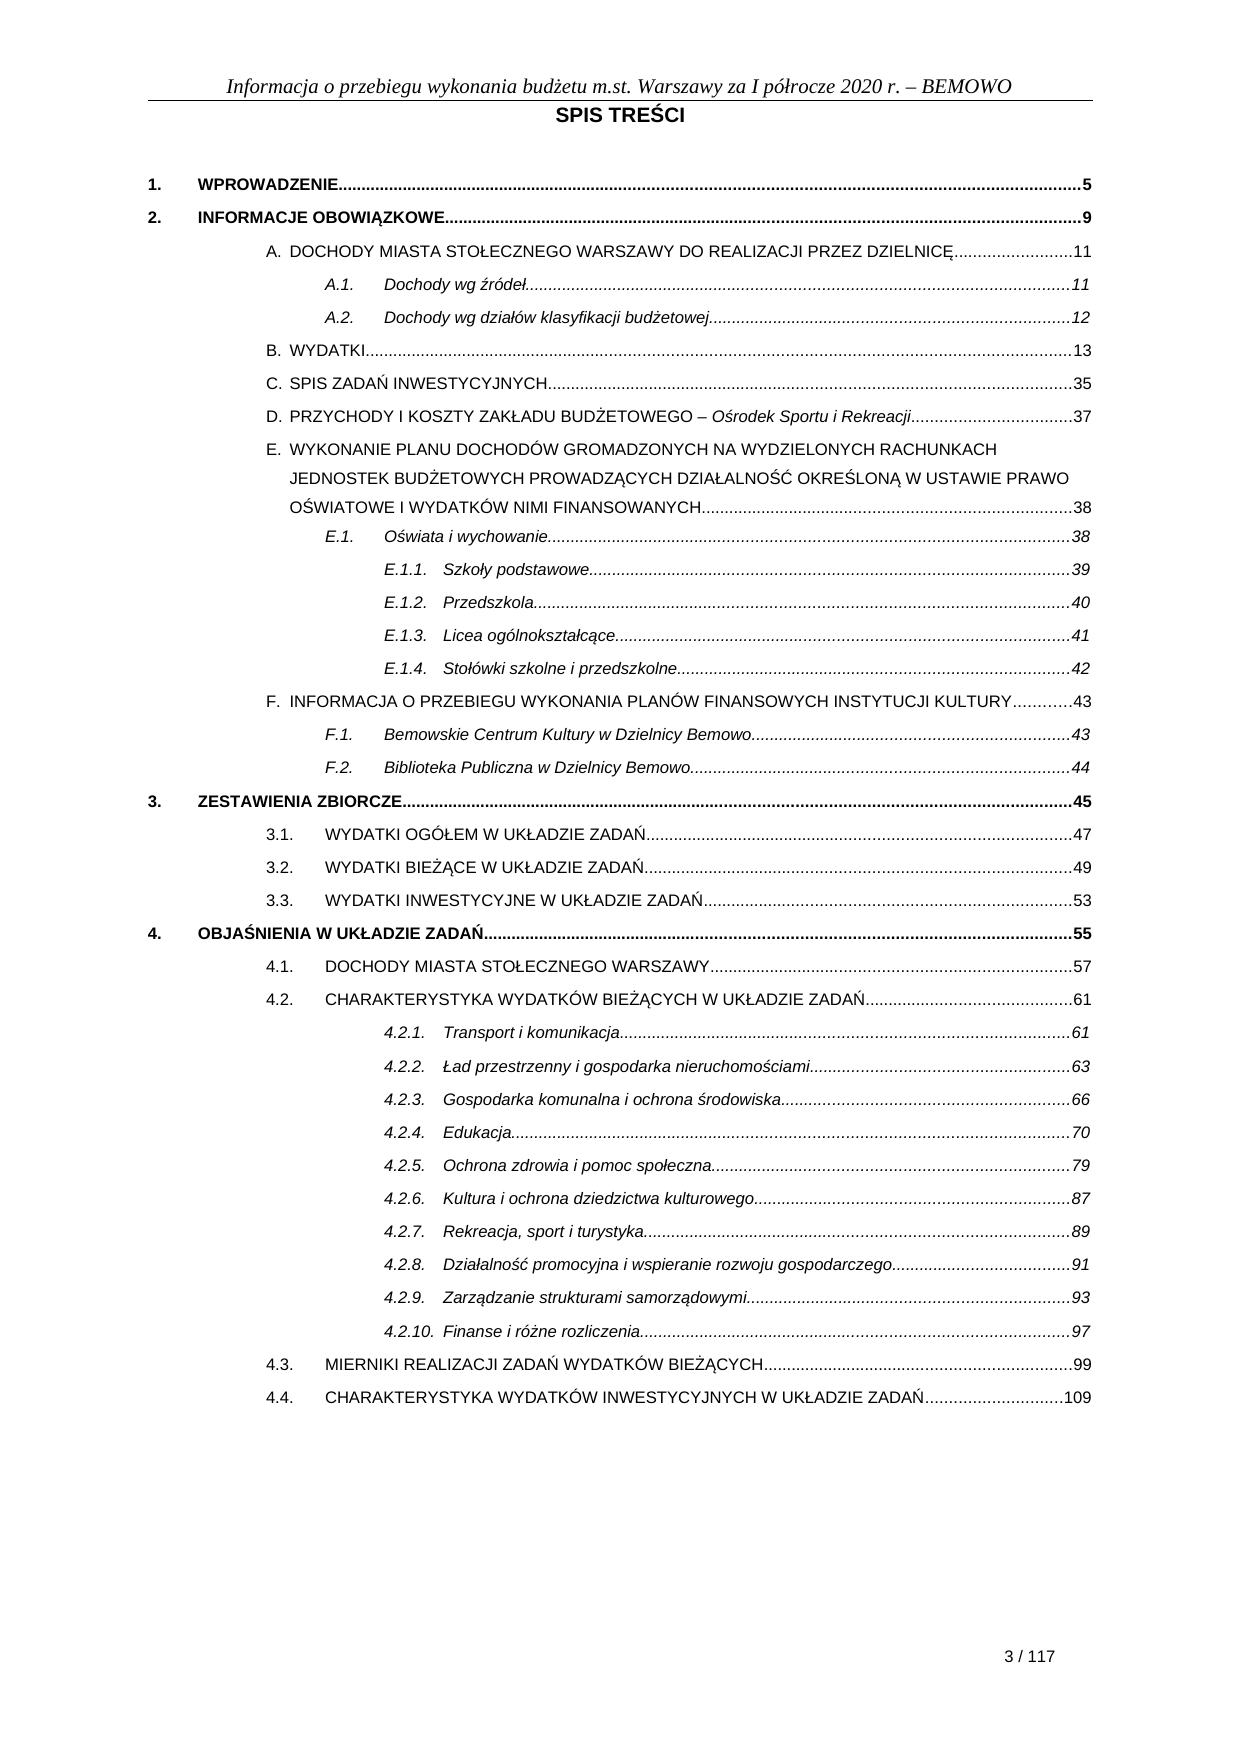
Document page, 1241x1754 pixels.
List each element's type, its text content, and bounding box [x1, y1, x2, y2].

text 4.2.7. Rekreacja, sport i turystyka 89 [384, 1222, 1093, 1241]
text 2. INFORMACJE OBOWIĄZKOWE 9 [148, 208, 1093, 227]
text E.1.4. Stołówki szkolne i przedszkolne 42 [384, 659, 1093, 678]
text 4.2.6. Kultura i ochrona dziedzictwa kulturowego 87 [384, 1189, 1093, 1208]
text E.1.2. Przedszkola 40 [384, 593, 1093, 612]
text F.2. Biblioteka Publiczna w Dzielnicy Bemowo 44 [325, 758, 1093, 777]
text 4.3. Mierniki realizacji zadań wydatków bieżących 99 [266, 1354, 1093, 1374]
text 3.2. Wydatki bieżące w układzie zadań 49 [266, 858, 1093, 877]
text E.1.3. Licea ogólnokształcące 41 [384, 626, 1093, 645]
text SPIS TREŚCI [148, 103, 1093, 127]
text 4.2.2. Ład przestrzenny i gospodarka nieruchomościami 63 [384, 1056, 1093, 1076]
text A.1. Dochody wg źródeł 11 [325, 274, 1093, 294]
text F.1. Bemowskie Centrum Kultury w Dzielnicy Bemowo 43 [325, 725, 1093, 744]
text F. INFORMACJA O PRZEBIEGU WYKONANIA PLANÓW FINANSOWYCH INSTYTUCJI KULTURY 43 [266, 692, 1093, 711]
text E.1. Oświata i wychowanie 38 [325, 526, 1093, 546]
text B. WYDATKI 13 [266, 341, 1093, 360]
text 4.1. Dochody miasta stołecznego Warszawy 57 [266, 957, 1093, 976]
text C. SPIS ZADAŃ INWESTYCYJNYCH 35 [266, 374, 1093, 393]
text 3.1. Wydatki ogółem w układzie zadań 47 [266, 824, 1093, 844]
text 4. OBJAŚNIENIA W UKŁADZIE ZADAŃ 55 [148, 924, 1093, 943]
text D. PRZYCHODY I KOSZTY ZAKŁADU BUDŻETOWEGO – Ośrodek Sportu i Rekreacji 37 [266, 407, 1093, 426]
text 3. ZESTAWIENIA ZBIORCZE 45 [148, 791, 1093, 811]
text 4.2. Charakterystyka wydatków bieżących w układzie zadań 61 [266, 990, 1093, 1009]
text 4.2.10. Finanse i różne rozliczenia 97 [384, 1321, 1093, 1341]
text 4.2.3. Gospodarka komunalna i ochrona środowiska 66 [384, 1089, 1093, 1109]
text 4.2.5. Ochrona zdrowia i pomoc społeczna 79 [384, 1156, 1093, 1175]
text A. DOCHODY MIASTA STOŁECZNEGO WARSZAWY DO REALIZACJI PRZEZ DZIELNICĘ 11 [266, 241, 1093, 261]
text 4.2.8. Działalność promocyjna i wspieranie rozwoju gospodarczego 91 [384, 1255, 1093, 1274]
text 4.4. Charakterystyka wydatków inwestycyjnych w układzie zadań 109 [266, 1388, 1093, 1407]
text 4.2.1. Transport i komunikacja 61 [384, 1023, 1093, 1042]
text 1. WPROWADZENIE 5 [148, 175, 1093, 194]
text E.1.1. Szkoły podstawowe 39 [384, 559, 1093, 579]
text 4.2.4. Edukacja 70 [384, 1123, 1093, 1142]
text 4.2.9. Zarządzanie strukturami samorządowymi 93 [384, 1288, 1093, 1307]
text 3.3. Wydatki inwestycyjne w układzie zadań 53 [266, 891, 1093, 910]
text E. WYKONANIE PLANU DOCHODÓW GROMADZONYCH NA WYDZIELONYCH RACHUNKACH JEDNOSTEK BUDŻETOWYCH PROWADZĄCYCH DZIAŁALNOŚĆ OKREŚLONĄ W USTAWIE PRAWO OŚWIATOWE I WYDATKÓW NIMI FINANSOWANYCH 38 [266, 440, 1093, 517]
text A.2. Dochody wg działów klasyfikacji budżetowej 12 [325, 308, 1093, 327]
